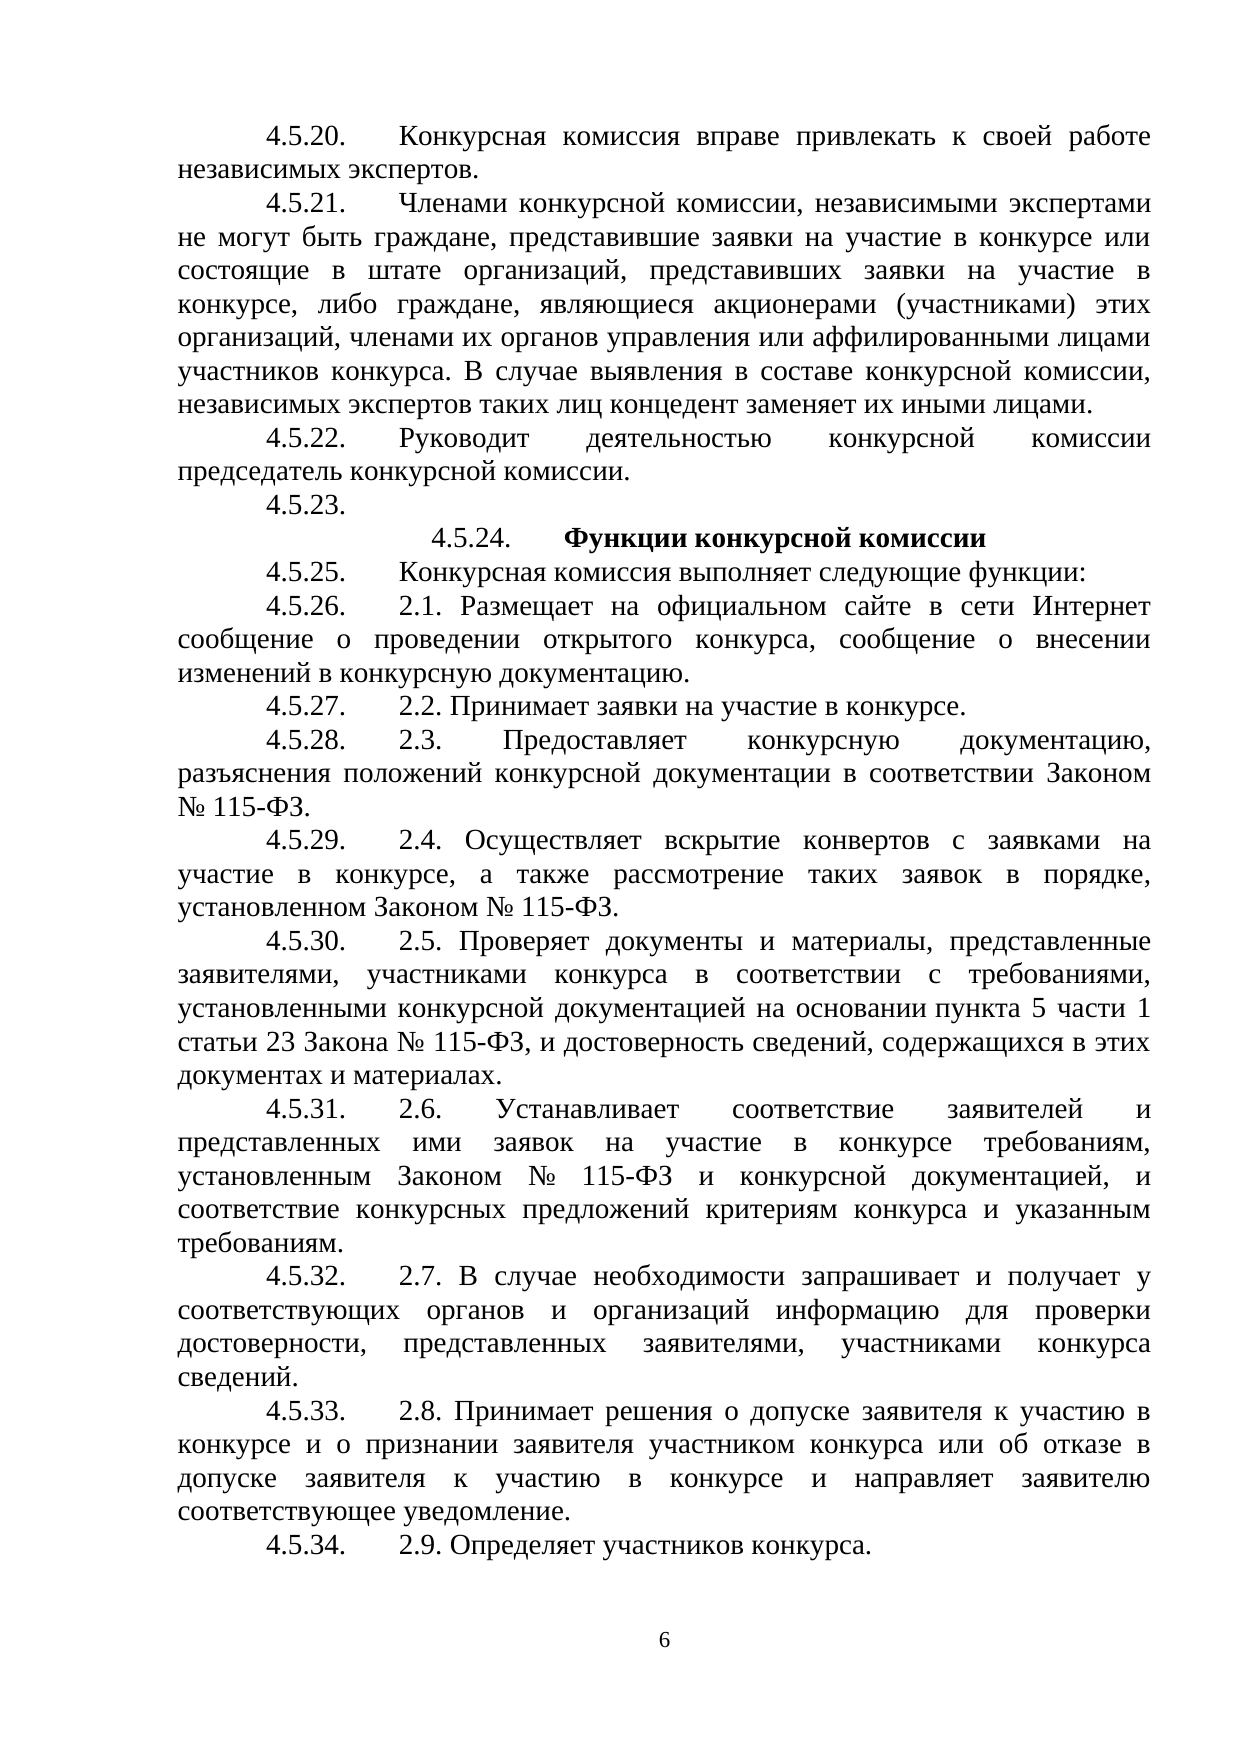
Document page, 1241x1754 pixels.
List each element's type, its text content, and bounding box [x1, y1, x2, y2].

list 2.1. Размещает на официальном сайте в сети Интернет сообщение о проведении открытого конкурса, сообщение о внесении изменений в конкурсную документацию. [177, 588, 1152, 688]
list 2.8. Принимает решения о допуске заявителя к участию в конкурсе и о признании заявителя участником конкурса или об отказе в допуске заявителя к участию в конкурсе и направляет заявителю соответствующее уведомление. [177, 1393, 1152, 1527]
list 2.4. Осуществляет вскрытие конвертов с заявками на участие в конкурсе, а также рассмотрение таких заявок в порядке, установленном Законом № 115-ФЗ. [177, 822, 1152, 923]
list Функции конкурсной комиссии [177, 521, 1152, 554]
list Членами конкурсной комиссии, независимыми экспертами не могут быть граждане, представившие заявки на участие в конкурсе или состоящие в штате организаций, представивших заявки на участие в конкурсе, либо граждане, являющиеся акционерами (участниками) этих организаций, членами их органов управления или аффилированными лицами участников конкурса. В случае выявления в составе конкурсной комиссии, независимых экспертов таких лиц концедент заменяет их иными лицами. [177, 185, 1152, 420]
list 2.5. Проверяет документы и материалы, представленные заявителями, участниками конкурса в соответствии с требованиями, установленными конкурсной документацией на основании пункта 5 части 1 статьи 23 Закона № 115-ФЗ, и достоверность сведений, содержащихся в этих документах и материалах. [177, 923, 1152, 1091]
list Руководит деятельностью конкурсной комиссии председатель конкурсной комиссии. [177, 420, 1152, 487]
list 2.7. В случае необходимости запрашивает и получает у соответствующих органов и организаций информацию для проверки достоверности, представленных заявителями, участниками конкурса сведений. [177, 1258, 1152, 1393]
list Конкурсная комиссия выполняет следующие функции: [177, 554, 1152, 588]
list 2.2. Принимает заявки на участие в конкурсе. [177, 688, 1152, 722]
list 2.3. Предоставляет конкурсную документацию, разъяснения положений конкурсной документации в соответствии Законом № 115-ФЗ. [177, 722, 1152, 822]
list Конкурсная комиссия вправе привлекать к своей работе независимых экспертов. [177, 118, 1152, 185]
list 2.6. Устанавливает соответствие заявителей и представленных ими заявок на участие в конкурсе требованиям, установленным Законом № 115-ФЗ и конкурсной документацией, и соответствие конкурсных предложений критериям конкурса и указанным требованиям. [177, 1091, 1152, 1258]
list 2.9. Определяет участников конкурса. [177, 1527, 1152, 1560]
